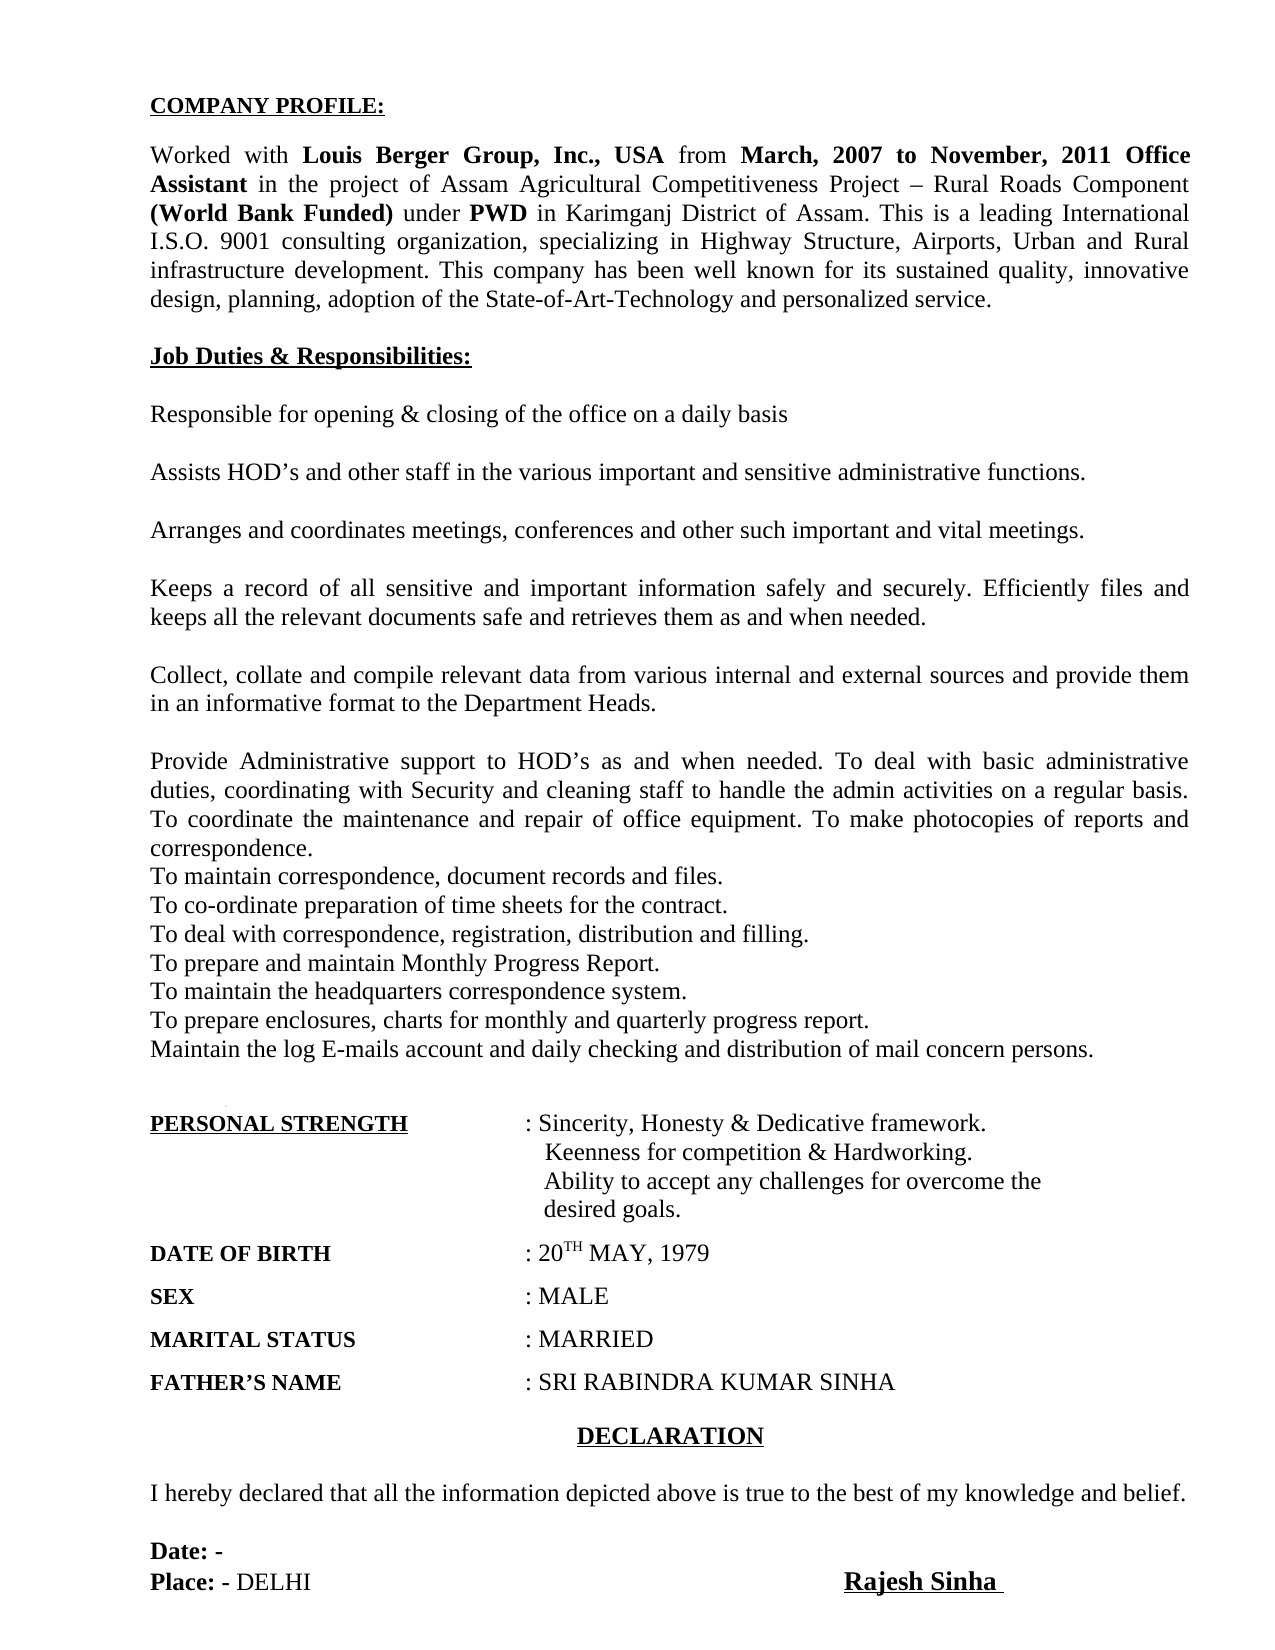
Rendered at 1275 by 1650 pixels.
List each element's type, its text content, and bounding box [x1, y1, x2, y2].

text Responsible for opening & closing of the office on a daily basis [150, 399, 1191, 428]
text To prepare and maintain Monthly Progress Report. [150, 948, 1191, 976]
text I hereby declared that all the information depicted above is true to the best of my knowledge and belief. [150, 1478, 1191, 1507]
text SEX : MALE [150, 1281, 1191, 1309]
text To co-ordinate preparation of time sheets for the contract. [150, 890, 1191, 919]
text Job Duties & Responsibilities: [150, 341, 1191, 370]
text Date: - [150, 1536, 1191, 1565]
text Place: - DELHI Rajesh Sinha [150, 1565, 1191, 1596]
text Ability to accept any challenges for overcome the [525, 1166, 1191, 1194]
text To maintain correspondence, document records and files. [150, 861, 1191, 890]
text Collect, collate and compile relevant data from various internal and external sources and provide them in an informative format to the Department Heads. [150, 660, 1191, 717]
text To prepare enclosures, charts for monthly and quarterly progress report. [150, 1005, 1191, 1034]
text DATE OF BIRTH : 20TH MAY, 1979 [150, 1238, 1191, 1266]
text MARITAL STATUS : MARRIED [150, 1324, 1191, 1353]
text DECLARATION [150, 1421, 1191, 1450]
text FATHER’S NAME : SRI RABINDRA KUMAR SINHA [150, 1367, 1191, 1396]
text Assists HOD’s and other staff in the various important and sensitive administrative functions. [150, 457, 1191, 486]
text PERSONAL STRENGTH : Sincerity, Honesty & Dedicative framework. [150, 1108, 1191, 1137]
text Keeps a record of all sensitive and important information safely and securely. Efficiently files and keeps all the relevant documents safe and retrieves them as and when needed. [150, 573, 1191, 631]
text COMPANY PROFILE: [150, 92, 1191, 118]
text Arranges and coordinates meetings, conferences and other such important and vital meetings. [150, 515, 1191, 544]
text Maintain the log E-mails account and daily checking and distribution of mail concern persons. [150, 1034, 1191, 1063]
text To deal with correspondence, registration, distribution and filling. [150, 919, 1191, 948]
text Keenness for competition & Hardworking. [526, 1137, 1191, 1166]
text desired goals. [525, 1194, 1191, 1223]
text Worked with Louis Berger Group, Inc., USA from March, 2007 to November, 2011 Office Assistant in the project of Assam Agricultural Competitiveness Project – Rural Roads Component (World Bank Funded) under PWD in Karimganj District of Assam. This is a leading International I.S.O. 9001 consulting organization, specializing in Highway Structure, Airports, Urban and Rural infrastructure development. This company has been well known for its sustained quality, innovative design, planning, adoption of the State-of-Art-Technology and personalized service. [150, 140, 1191, 313]
text To maintain the headquarters correspondence system. [150, 976, 1191, 1005]
text Provide Administrative support to HOD’s as and when needed. To deal with basic administrative duties, coordinating with Security and cleaning staff to handle the admin activities on a regular basis. To coordinate the maintenance and repair of office equipment. To make photocopies of reports and correspondence. [150, 746, 1191, 861]
